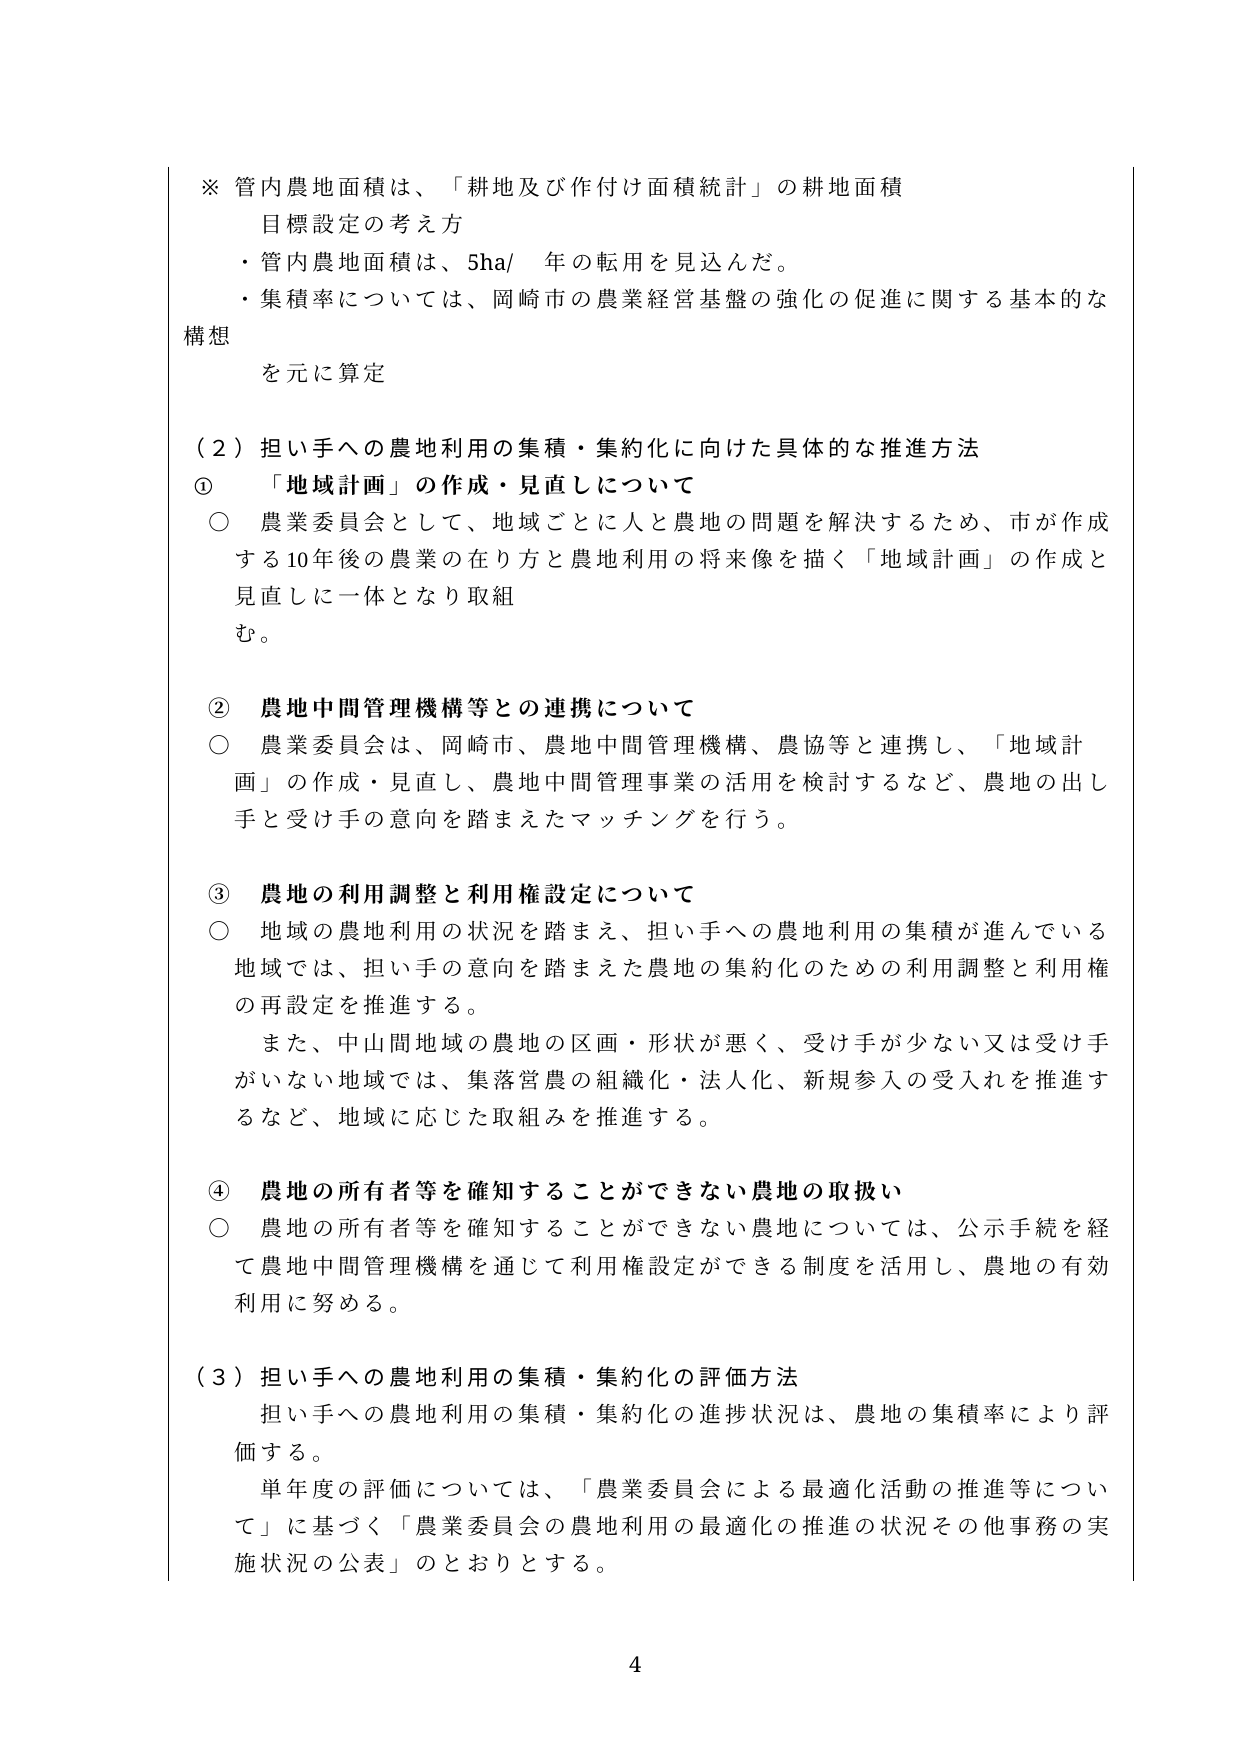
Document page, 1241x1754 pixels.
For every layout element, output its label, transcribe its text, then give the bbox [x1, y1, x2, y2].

table_cell ※管内農地面積は、「耕地及び作付け面積統計」の耕地面積 [169, 167, 1133, 205]
table_cell 目標設定の考え方 ・管内農地面積は、5ha/年の転用を見込んだ。 ・集積率については、岡崎市の農業経営基盤の強化の促進に関する基本的な構想 を元に算定 [169, 205, 1133, 428]
table_cell （２）担い手への農地利用の集積・集約化に向けた具体的な推進方法 ① 「地域計画」の作成・見直しについて ○ 農業委員会として、地域ごとに人と農地の問題を解決するため、市が作成する10年後の農業の在り方と農地利用の将来像を描く「地域計画」の作成と見直しに一体となり取組 む。 ② 農地中間管理機構等との連携について ○ 農業委員会は、岡崎市、農地中間管理機構、農協等と連携し、「地域計画」の作成・見直し、農地中間管理事業の活用を検討するなど、農地の出し手と受け手の意向を踏まえたマッチングを行う。 ③ 農地の利用調整と利用権設定について ○ 地域の農地利用の状況を踏まえ、担い手への農地利用の集積が進んでいる地域では、担い手の意向を踏まえた農地の集約化のための利用調整と利用権の再設定を推進する。 また、中山間地域の農地の区画・形状が悪く、受け手が少ない又は受け手がいない地域では、集落営農の組織化・法人化、新規参入の受入れを推進するなど、地域に応じた取組みを推進する。 ④ 農地の所有者等を確知することができない農地の取扱い ○ 農地の所有者等を確知することができない農地については、公示手続を経て農地中間管理機構を通じて利用権設定ができる制度を活用し、農地の有効利用に努める。 （３）担い手への農地利用の集積・集約化の評価方法 担い手への農地利用の集積・集約化の進捗状況は、農地の集積率により評価する。 単年度の評価については、「農業委員会による最適化活動の推進等について」に基づく「農業委員会の農地利用の最適化の推進の状況その他事務の実施状況の公表」のとおりとする。 [169, 428, 1133, 1581]
